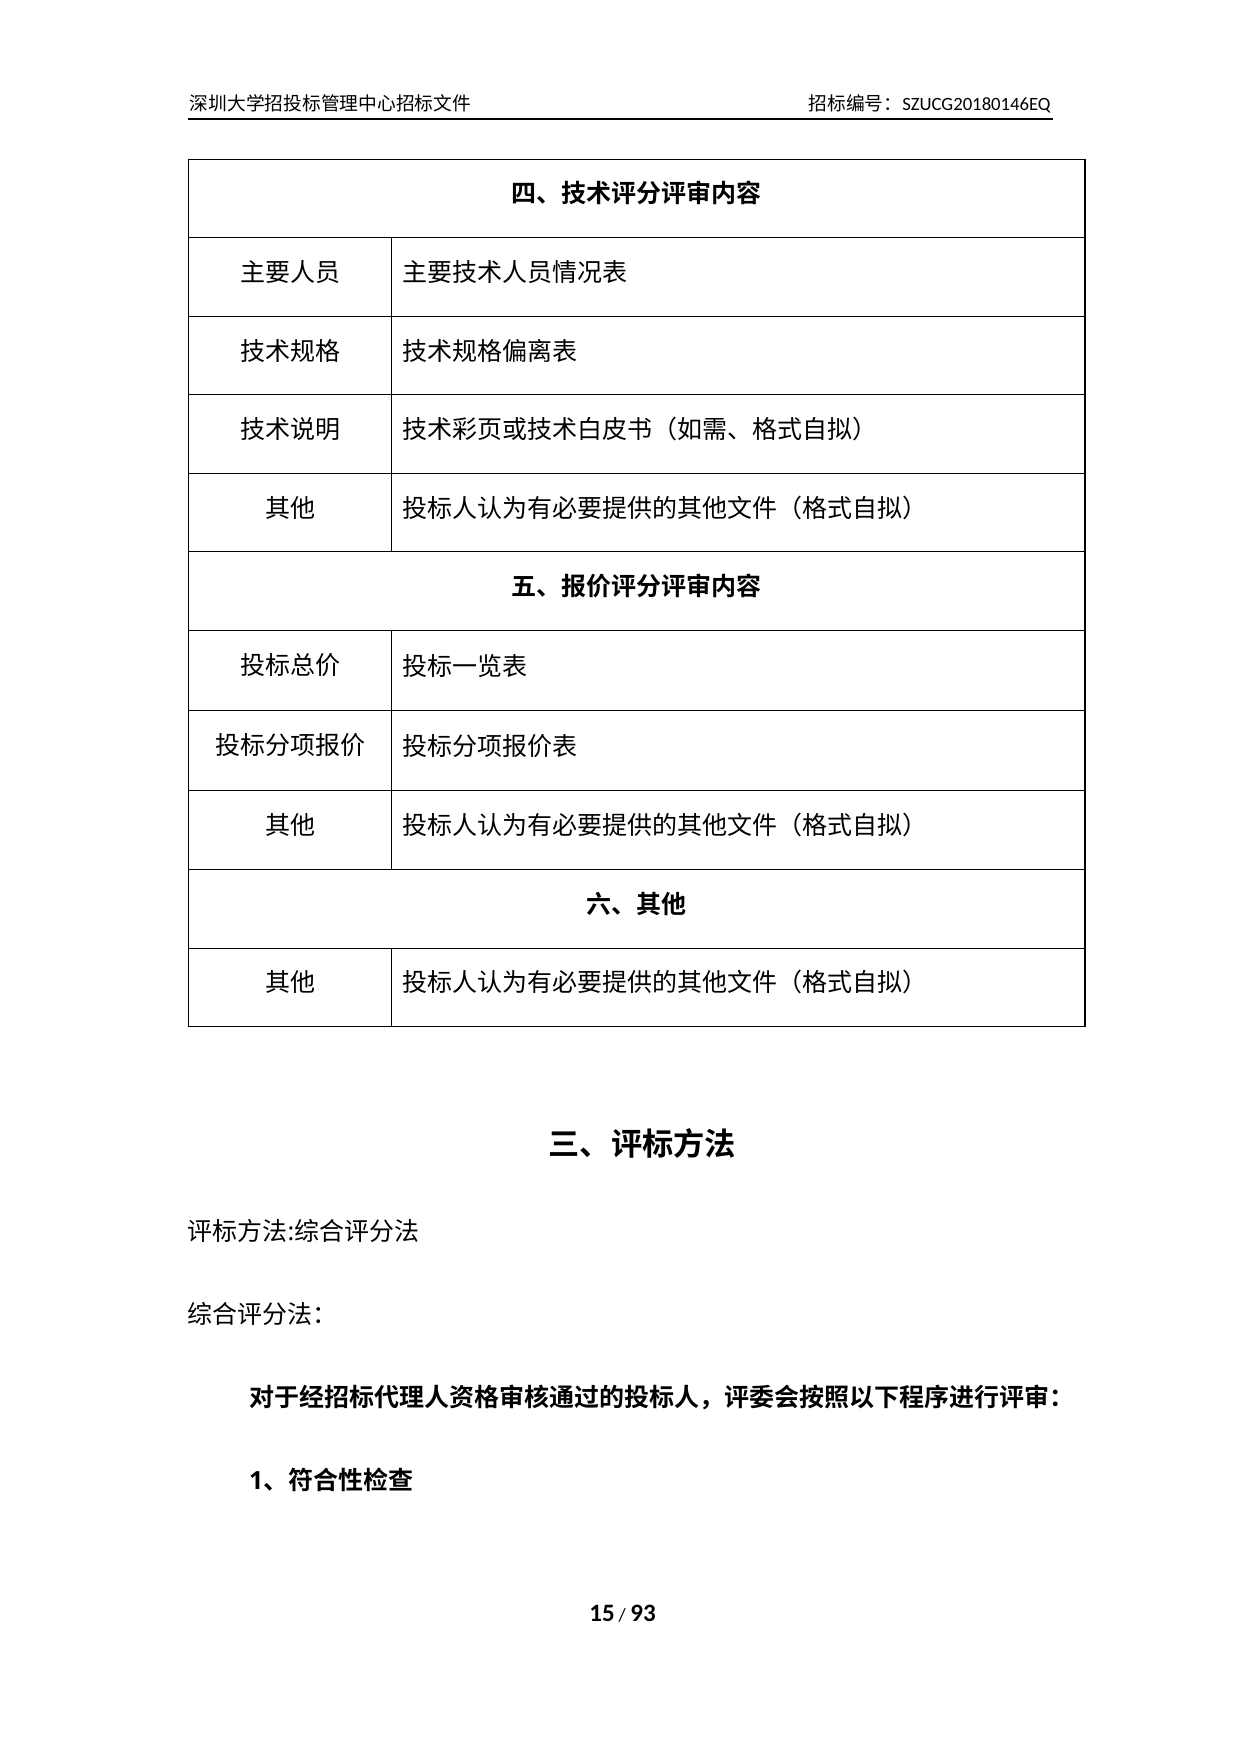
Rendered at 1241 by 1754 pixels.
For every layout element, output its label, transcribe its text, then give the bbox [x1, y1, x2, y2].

table_cell 技术说明 [189, 395, 391, 473]
table_cell 四、技术评分评审内容 [189, 160, 1084, 237]
table_cell 投标分项报价 [189, 711, 391, 790]
table_cell 投标分项报价表 [392, 711, 1084, 790]
text 三、评标方法 [231, 1109, 1053, 1174]
table_cell 其他 [189, 949, 391, 1026]
table_cell 其他 [189, 791, 391, 869]
table_cell 主要人员 [189, 238, 391, 316]
table_cell 投标一览表 [392, 631, 1084, 710]
table_cell 其他 [189, 474, 391, 551]
table_cell 主要技术人员情况表 [392, 238, 1084, 316]
table_cell 技术规格 [189, 317, 391, 394]
table_cell 投标人认为有必要提供的其他文件（格式自拟） [392, 791, 1084, 869]
text 综合评分法： [187, 1280, 1053, 1345]
table_cell 投标总价 [189, 631, 391, 710]
table_cell 五、报价评分评审内容 [189, 552, 1084, 630]
table_cell 技术规格偏离表 [392, 317, 1084, 394]
text 评标方法:综合评分法 [187, 1197, 1053, 1262]
table_cell 六、其他 [189, 870, 1084, 947]
table_cell 投标人认为有必要提供的其他文件（格式自拟） [392, 474, 1084, 551]
table_cell 技术彩页或技术白皮书（如需、格式自拟） [392, 395, 1084, 473]
table_cell 投标人认为有必要提供的其他文件（格式自拟） [392, 949, 1084, 1026]
text 1、符合性检查 [187, 1446, 1053, 1511]
text 对于经招标代理人资格审核通过的投标人，评委会按照以下程序进行评审： [187, 1363, 1053, 1428]
